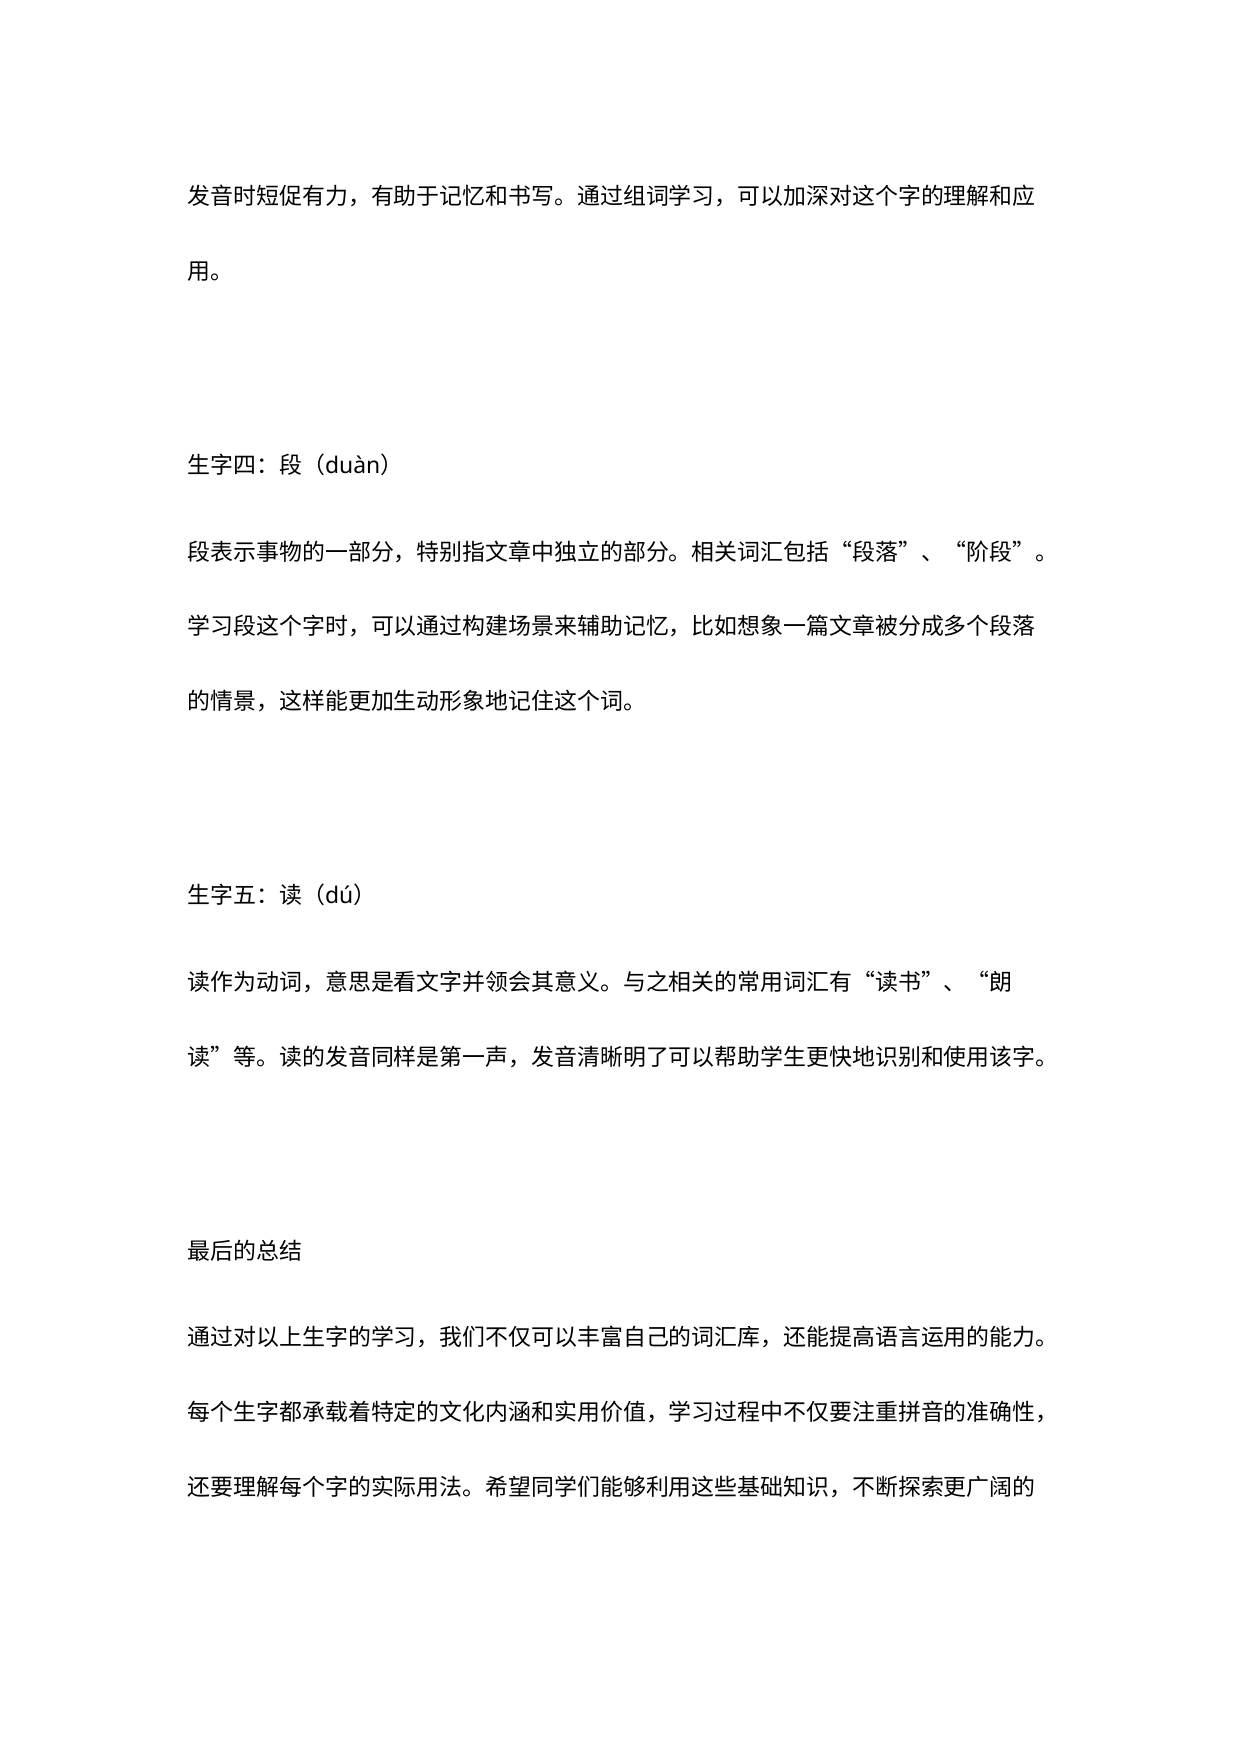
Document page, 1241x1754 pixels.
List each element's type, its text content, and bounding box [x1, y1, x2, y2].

text 最后的总结 [187, 1217, 1053, 1282]
text 生字五：读（dú） [187, 861, 1053, 926]
text 段表示事物的一部分，特别指文章中独立的部分。相关词汇包括“段落”、“阶段”。学习段这个字时，可以通过构建场景来辅助记忆，比如想象一篇文章被分成多个段落的情景，这样能更加生动形象地记住这个词。 [187, 518, 1053, 732]
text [187, 162, 1053, 302]
text 生字四：段（duàn） [187, 431, 1053, 496]
text 读作为动词，意思是看文字并领会其意义。与之相关的常用词汇有“读书”、“朗读”等。读的发音同样是第一声，发音清晰明了可以帮助学生更快地识别和使用该字。 [187, 948, 1053, 1088]
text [187, 1303, 1053, 1518]
